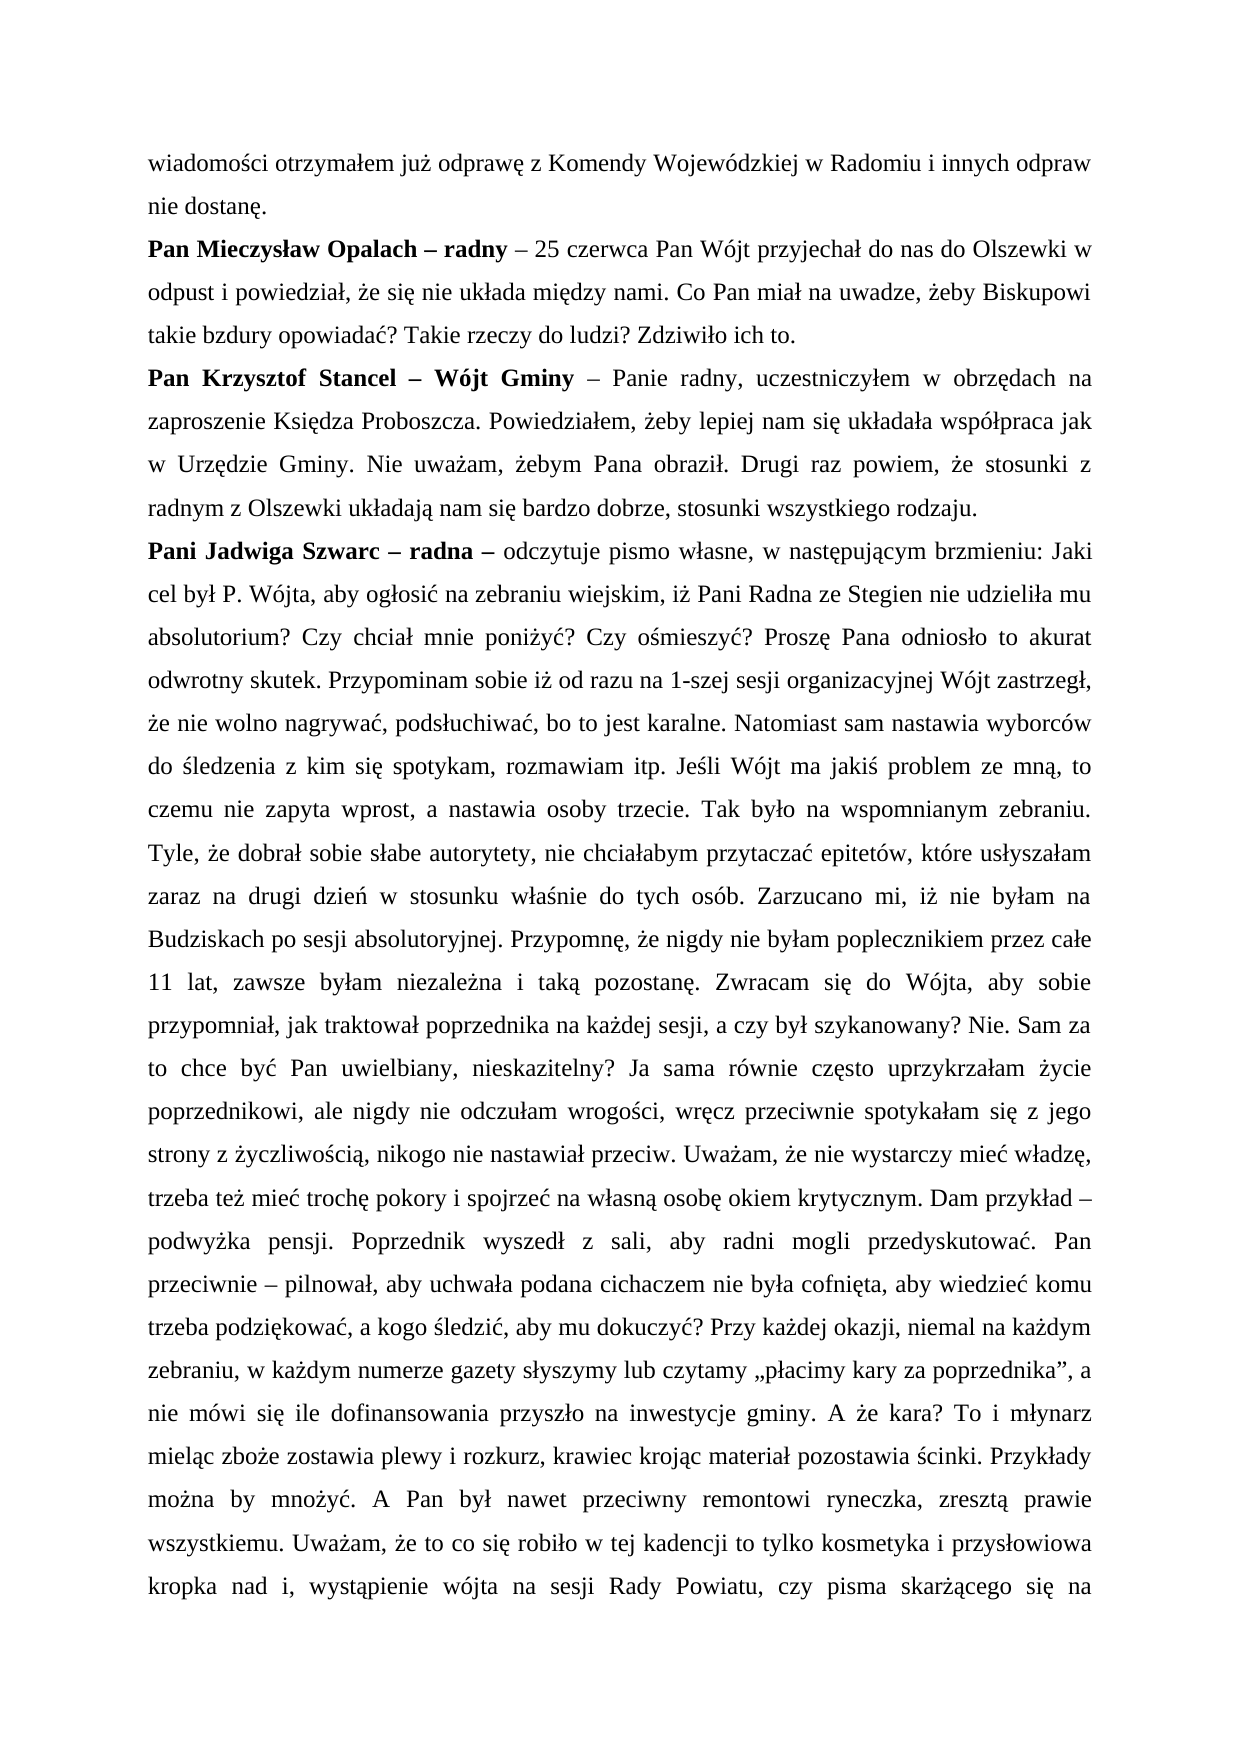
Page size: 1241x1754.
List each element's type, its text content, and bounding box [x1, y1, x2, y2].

text Pan Mieczysław Opalach – radny – 25 czerwca Pan Wójt przyjechał do nas do Olszewki w odpust i powiedział, że się nie układa między nami. Co Pan miał na uwadze, żeby Biskupowi takie bzdury opowiadać? Takie rzeczy do ludzi? Zdziwiło ich to. [148, 234, 1093, 349]
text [148, 536, 1093, 1599]
text Pan Krzysztof Stancel – Wójt Gminy – Panie radny, uczestniczyłem w obrzędach na zaproszenie Księdza Proboszcza. Powiedziałem, żeby lepiej nam się układała współpraca jak w Urzędzie Gminy. Nie uważam, żebym Pana obraził. Drugi raz powiem, że stosunki z radnym z Olszewki układają nam się bardzo dobrze, stosunki wszystkiego rodzaju. [148, 363, 1093, 521]
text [148, 148, 1093, 219]
